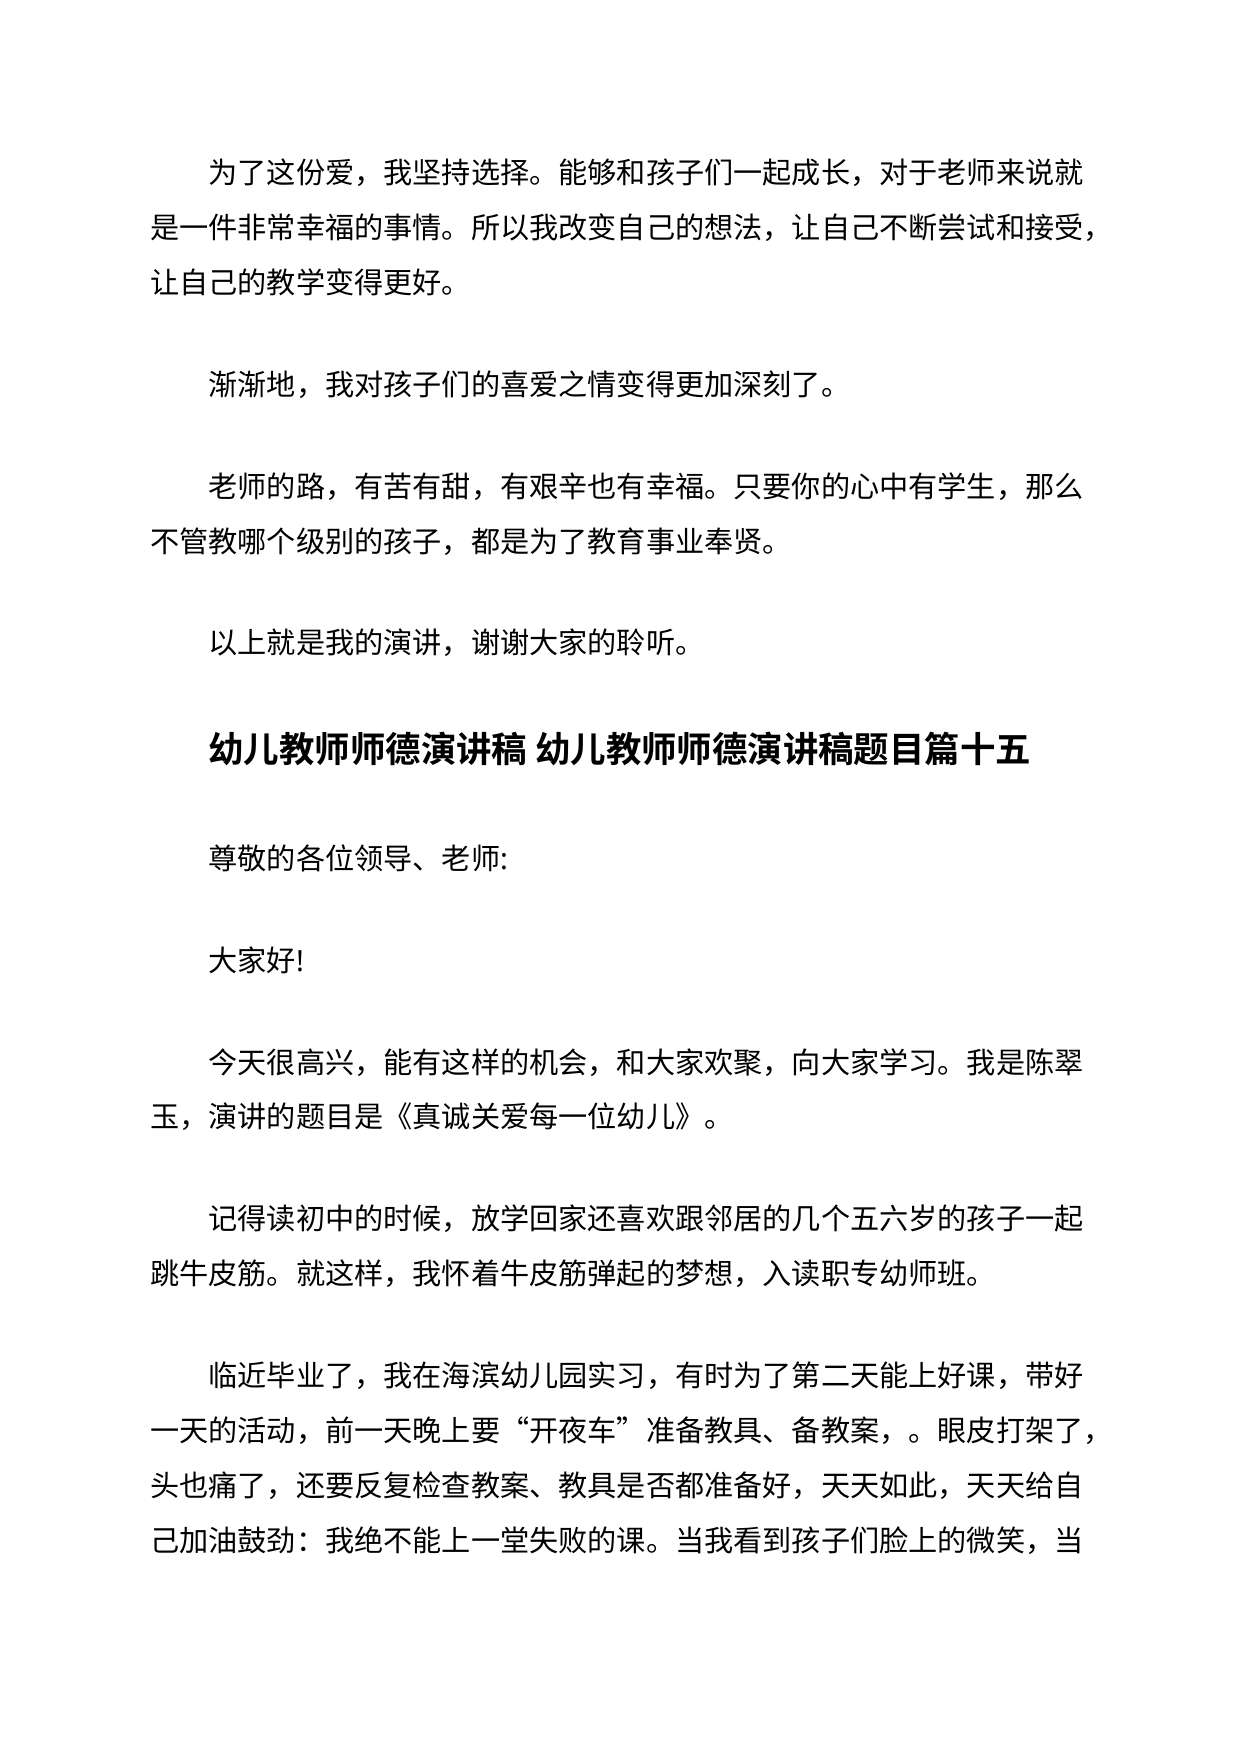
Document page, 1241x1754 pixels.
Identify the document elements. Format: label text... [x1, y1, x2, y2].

text 今天很高兴，能有这样的机会，和大家欢聚，向大家学习。我是陈翠玉，演讲的题目是《真诚关爱每一位幼儿》。 [150, 1039, 1090, 1136]
text 记得读初中的时候，放学回家还喜欢跟邻居的几个五六岁的孩子一起跳牛皮筋。就这样，我怀着牛皮筋弹起的梦想，入读职专幼师班。 [150, 1196, 1090, 1293]
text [150, 1352, 1090, 1559]
text 为了这份爱，我坚持选择。能够和孩子们一起成长，对于老师来说就是一件非常幸福的事情。所以我改变自己的想法，让自己不断尝试和接受，让自己的教学变得更好。 [150, 150, 1090, 302]
text 渐渐地，我对孩子们的喜爱之情变得更加深刻了。 [150, 362, 1090, 404]
text 尊敬的各位领导、老师: [150, 835, 1090, 878]
text 大家好! [150, 937, 1090, 979]
text 老师的路，有苦有甜，有艰辛也有幸福。只要你的心中有学生，那么不管教哪个级别的孩子，都是为了教育事业奉贤。 [150, 463, 1090, 561]
text 幼儿教师师德演讲稿 幼儿教师师德演讲稿题目篇十五 [150, 722, 1090, 773]
text 以上就是我的演讲，谢谢大家的聆听。 [150, 620, 1090, 662]
